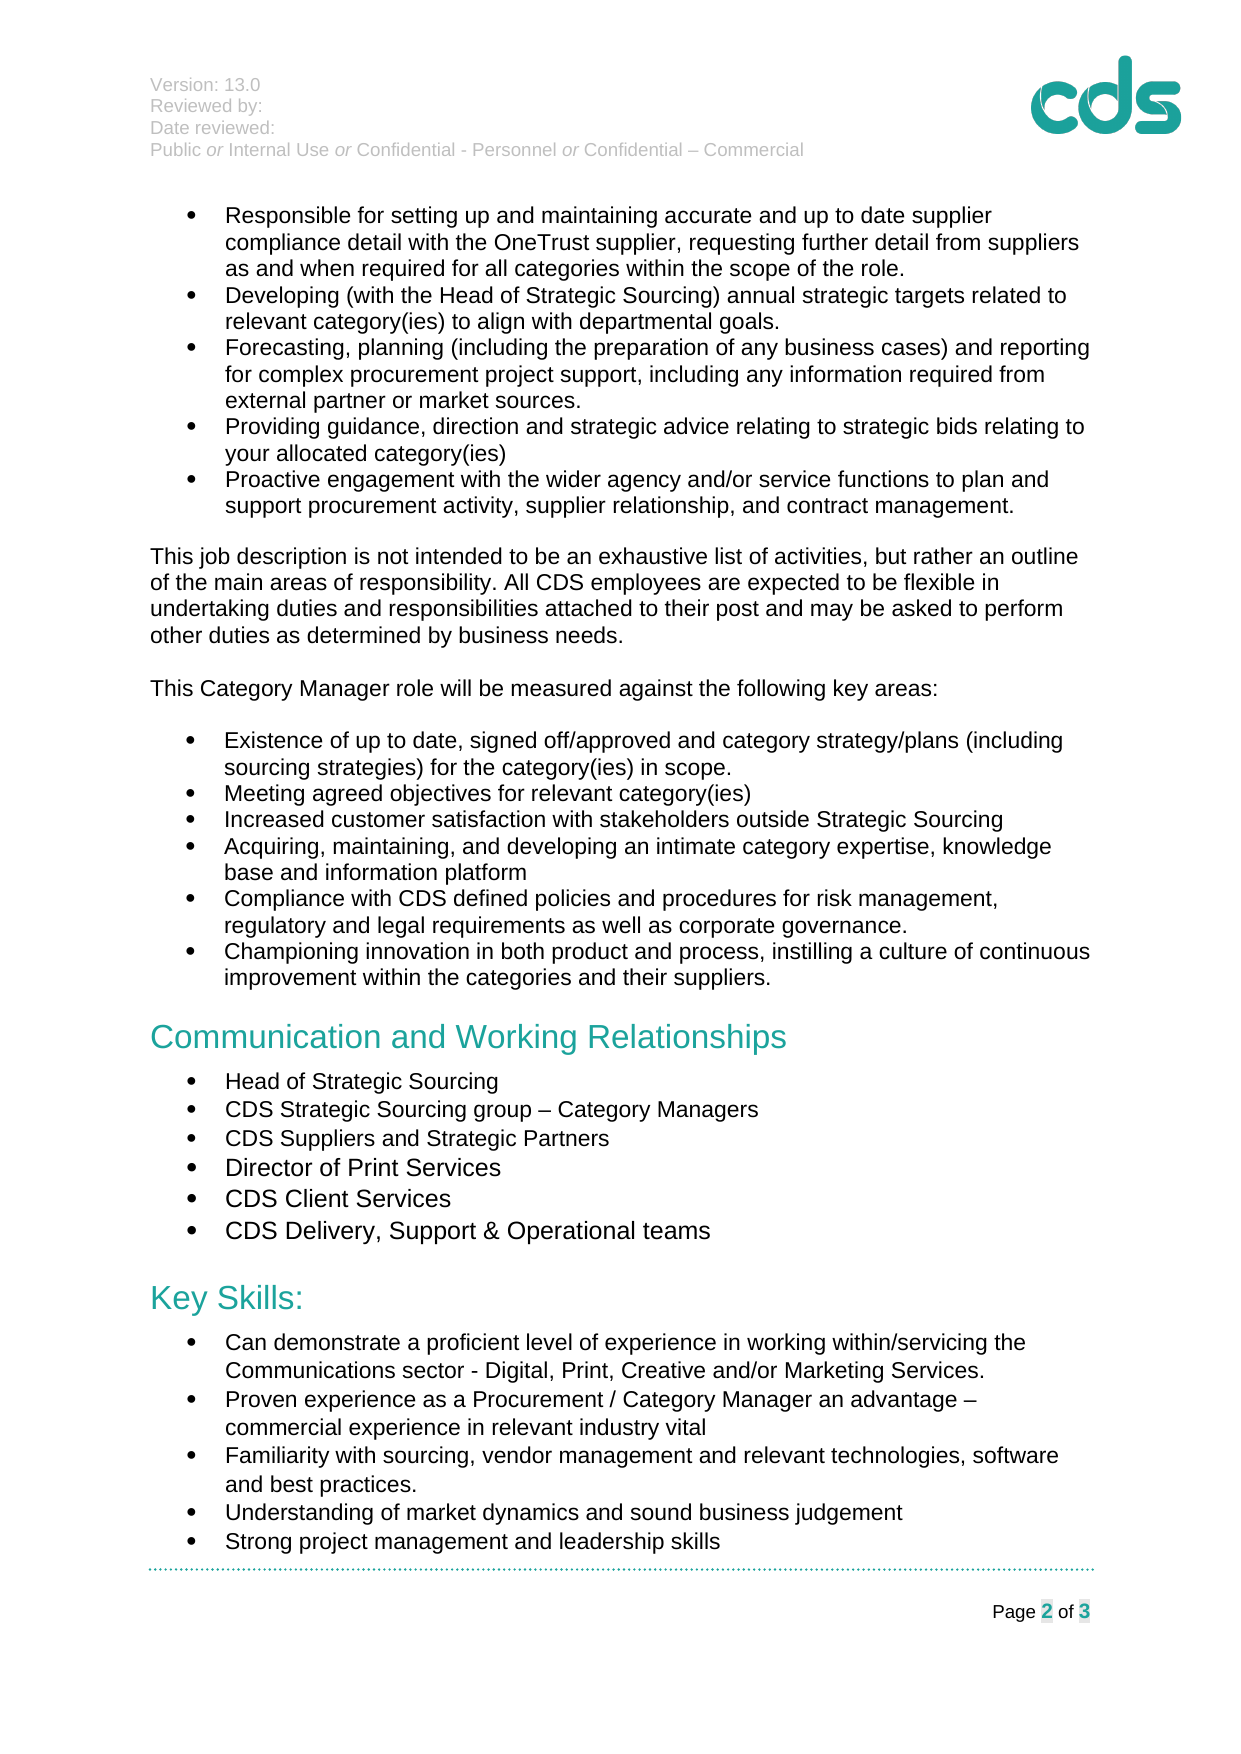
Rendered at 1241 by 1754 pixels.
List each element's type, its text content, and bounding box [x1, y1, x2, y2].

list Understanding of market dynamics and sound business judgement [187, 1499, 1090, 1526]
list Acquiring, maintaining, and developing an intimate category expertise, knowledge base and information platform [186, 833, 1090, 885]
list CDS Suppliers and Strategic Partners [187, 1125, 1090, 1151]
list Increased customer satisfaction with stakeholders outside Strategic Sourcing [186, 806, 1090, 833]
list Responsible for setting up and maintaining accurate and up to date supplier compliance detail with the OneTrust supplier, requesting further detail from suppliers as and when required for all categories within the scope of the role. [187, 202, 1090, 282]
list Head of Strategic Sourcing [187, 1068, 1090, 1094]
list CDS Strategic Sourcing group – Category Managers [187, 1096, 1090, 1123]
list Proactive engagement with the wider agency and/or service functions to plan and support procurement activity, supplier relationship, and contract management. [187, 466, 1090, 519]
picture [1023, 48, 1189, 141]
list Providing guidance, direction and strategic advice relating to strategic bids relating to your allocated category(ies) [187, 413, 1090, 466]
list Forecasting, planning (including the preparation of any business cases) and reporting for complex procurement project support, including any information required from external partner or market sources. [187, 334, 1090, 413]
subtitle Key Skills: [150, 1278, 1090, 1316]
list Championing innovation in both product and process, instilling a culture of continuous improvement within the categories and their suppliers. [186, 938, 1090, 991]
text This job description is not intended to be an exhaustive list of activities, but rather an outline of the main areas of responsibility. All CDS employees are expected to be flexible in undertaking duties and responsibilities attached to their post and may be asked to perform other duties as determined by business needs. [150, 543, 1090, 648]
text This Category Manager role will be measured against the following key areas: [150, 674, 1090, 701]
list Developing (with the Head of Strategic Sourcing) annual strategic targets related to relevant category(ies) to align with departmental goals. [187, 282, 1090, 334]
list Existence of up to date, signed off/approved and category strategy/plans (including sourcing strategies) for the category(ies) in scope. [186, 727, 1090, 780]
list Compliance with CDS defined policies and procedures for risk management, regulatory and legal requirements as well as corporate governance. [186, 885, 1090, 938]
subtitle Communication and Working Relationships [150, 1017, 1090, 1056]
list Proven experience as a Procurement / Category Manager an advantage – commercial experience in relevant industry vital [187, 1386, 1090, 1440]
list Strong project management and leadership skills [187, 1528, 1090, 1554]
list Director of Print Services [187, 1153, 1090, 1182]
list Meeting agreed objectives for relevant category(ies) [186, 780, 1090, 806]
list CDS Client Services [187, 1184, 1090, 1213]
list Familiarity with sourcing, vendor management and relevant technologies, software and best practices. [187, 1442, 1090, 1497]
list CDS Delivery, Support & Operational teams [187, 1216, 1090, 1244]
list Can demonstrate a proficient level of experience in working within/servicing the Communications sector - Digital, Print, Creative and/or Marketing Services. [187, 1329, 1090, 1383]
